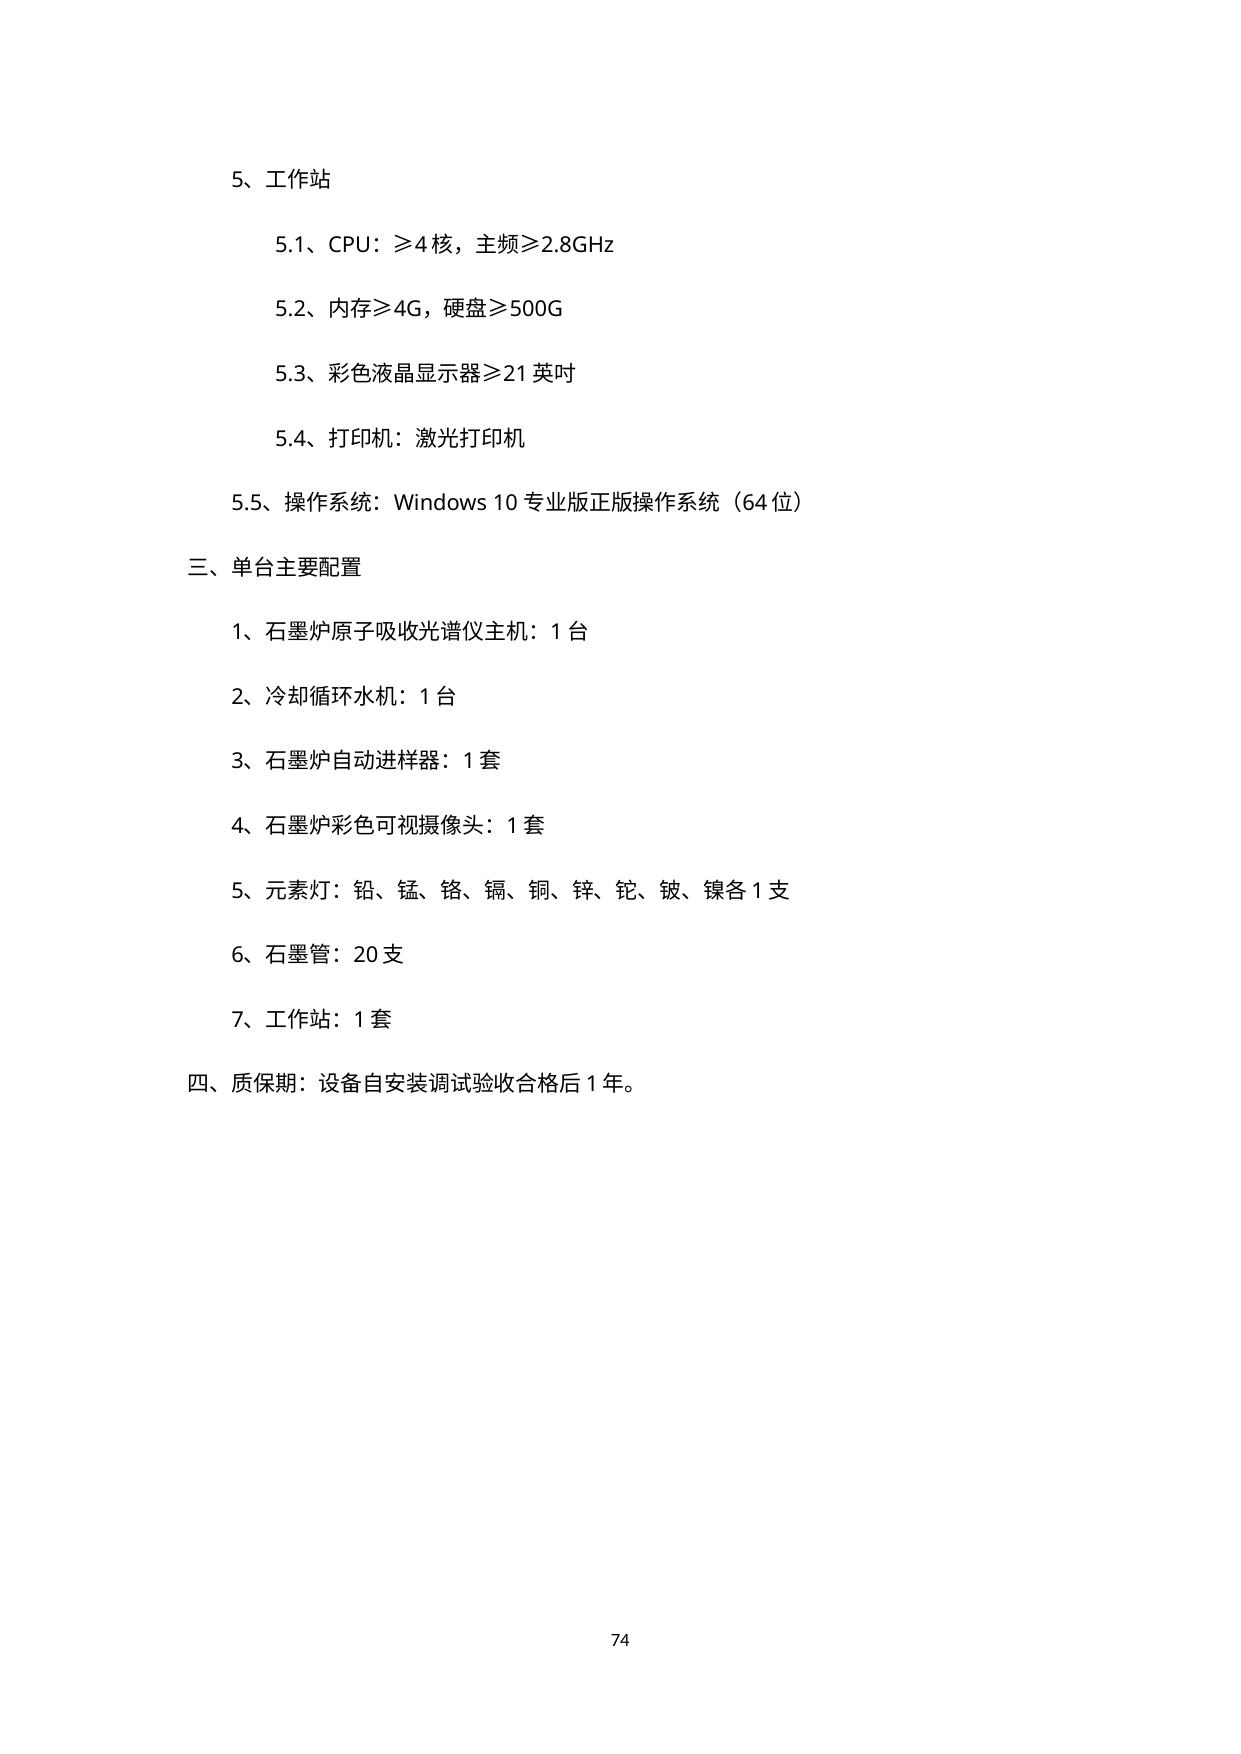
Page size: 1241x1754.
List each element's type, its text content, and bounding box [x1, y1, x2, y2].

text 7、工作站：1套 [187, 1002, 1053, 1034]
text 5、工作站 [187, 162, 1053, 194]
text 四、质保期：设备自安装调试验收合格后1年。 [187, 1066, 1053, 1099]
text 5.1、CPU：≥4核，主频≥2.8GHz [187, 227, 1053, 259]
text 2、冷却循环水机：1台 [187, 679, 1053, 711]
text 5.4、打印机：激光打印机 [187, 420, 1053, 453]
text 5.2、内存≥4G，硬盘≥500G [187, 291, 1053, 324]
text 6、石墨管：20支 [187, 937, 1053, 969]
text 5、元素灯：铅、锰、铬、镉、铜、锌、铊、铍、镍各1支 [187, 872, 1053, 905]
text 5.5、操作系统：Windows 10 专业版正版操作系统（64位） [187, 485, 1053, 517]
text 5.3、彩色液晶显示器≥21英吋 [187, 356, 1053, 388]
text 三、单台主要配置 [187, 549, 1053, 582]
text 3、石墨炉自动进样器：1套 [187, 743, 1053, 776]
text 1、石墨炉原子吸收光谱仪主机：1台 [187, 614, 1053, 647]
text 4、石墨炉彩色可视摄像头：1套 [187, 808, 1053, 840]
